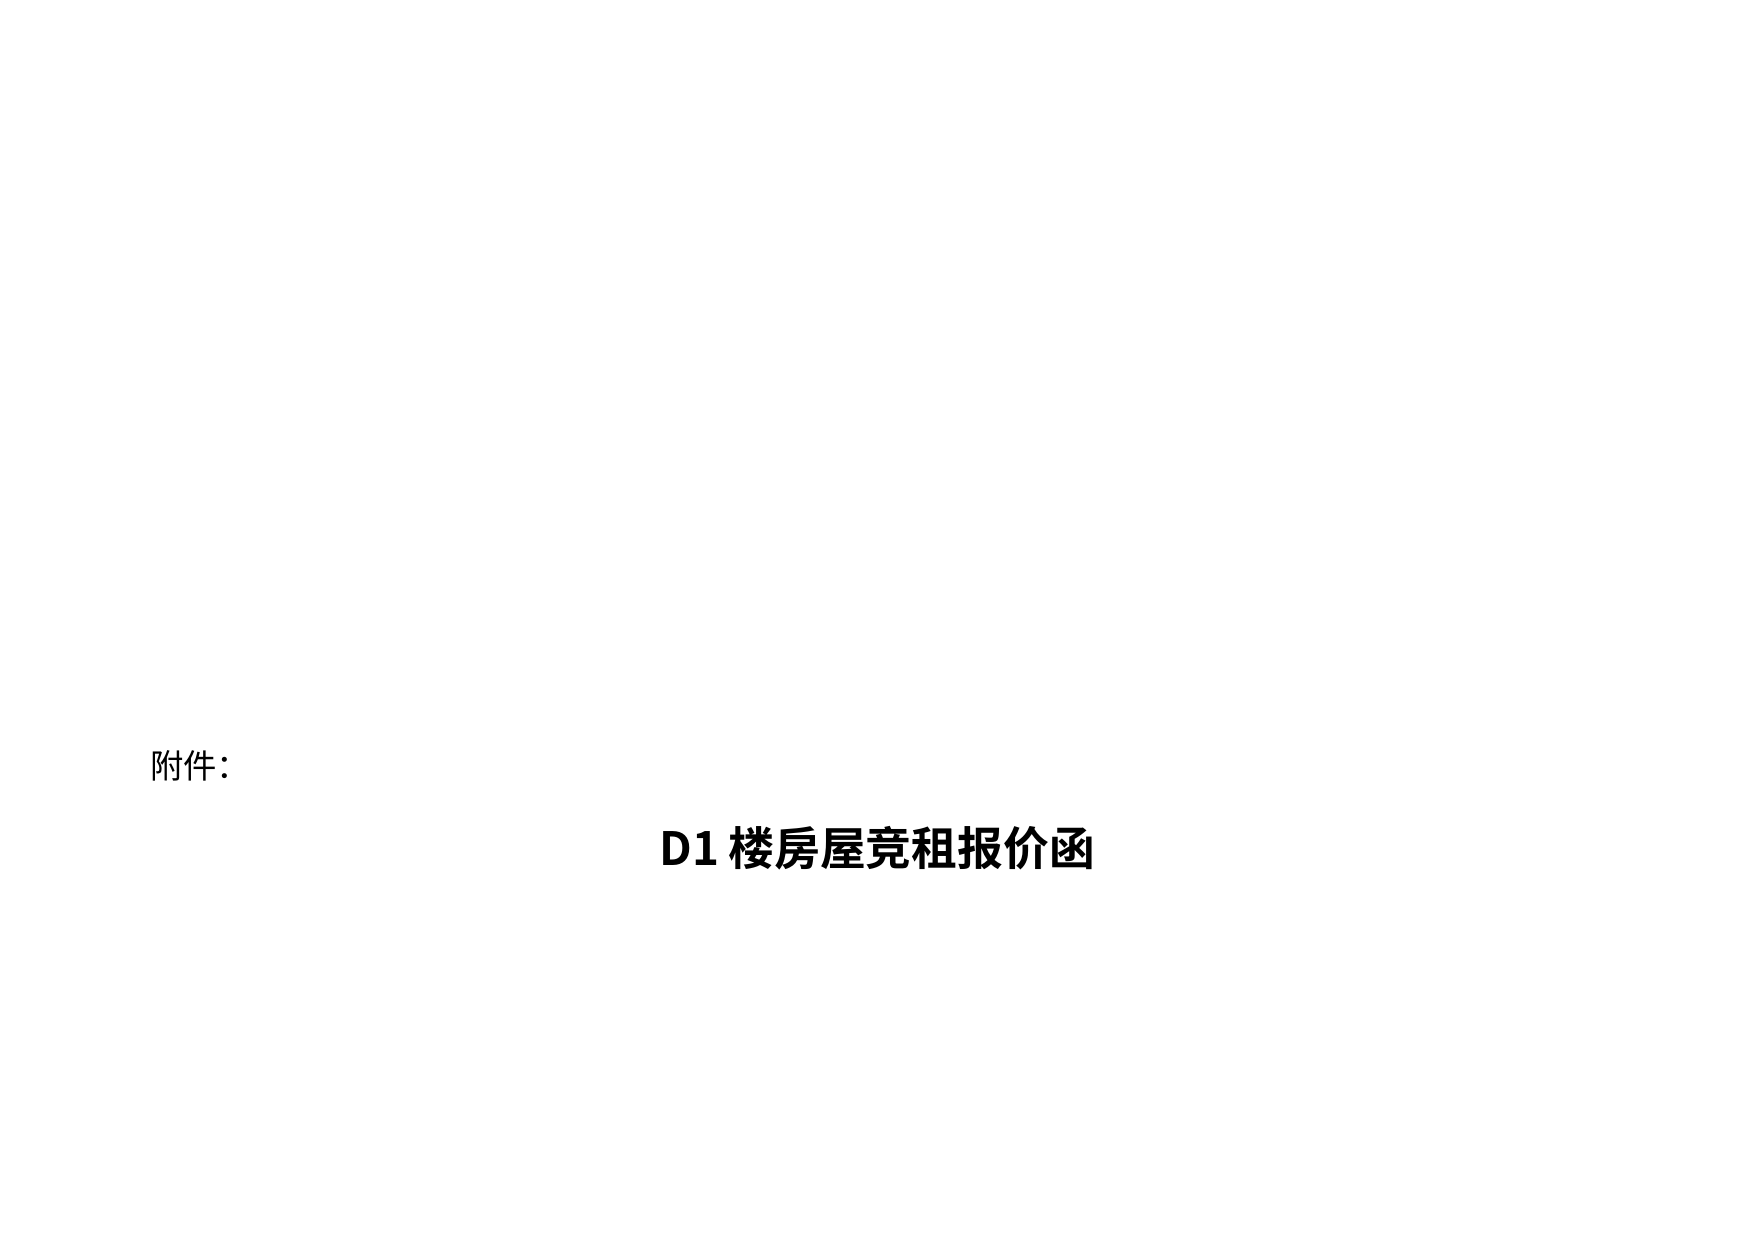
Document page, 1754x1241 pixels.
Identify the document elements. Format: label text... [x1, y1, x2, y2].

text D1楼房屋竞租报价函 [150, 797, 1604, 894]
text 附件： [150, 732, 1604, 797]
